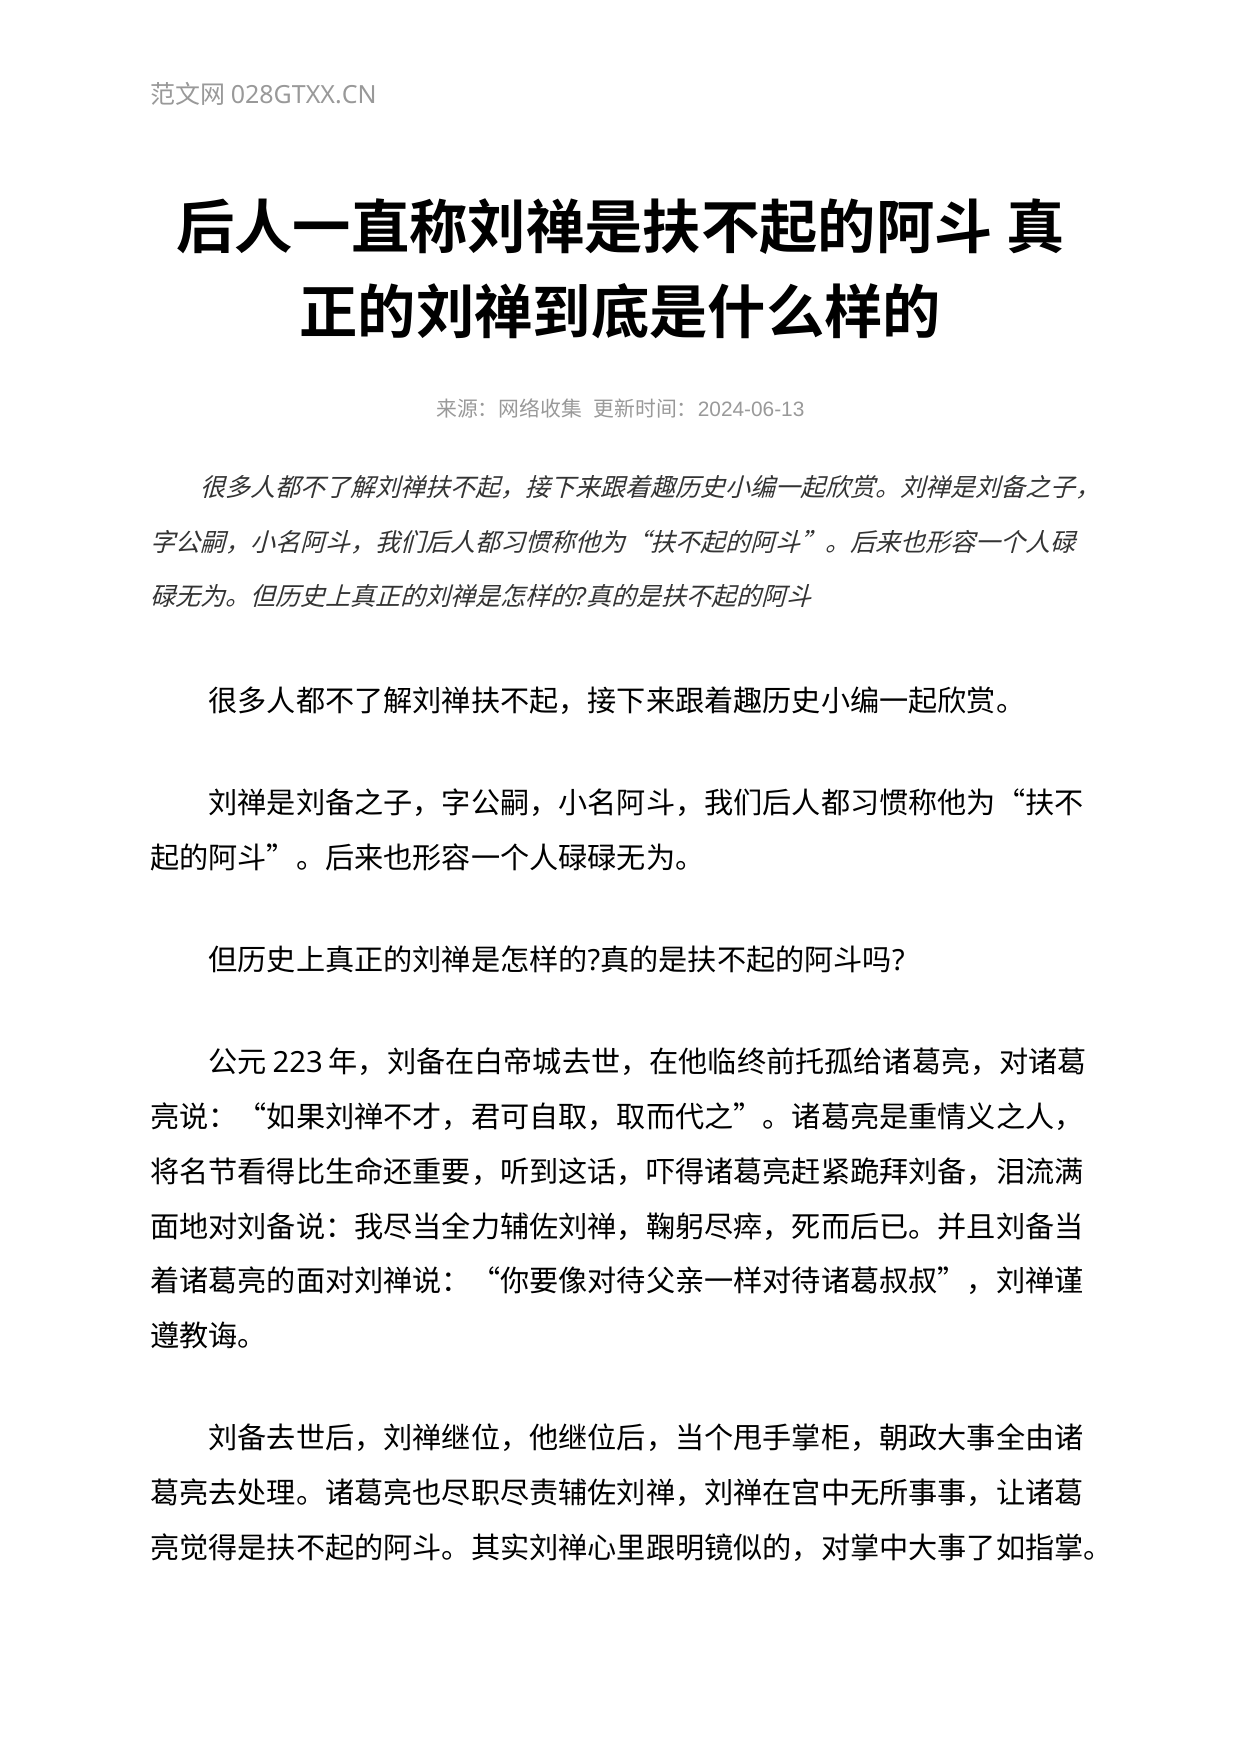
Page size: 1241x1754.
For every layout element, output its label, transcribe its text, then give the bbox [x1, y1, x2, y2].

text 很多人都不了解刘禅扶不起，接下来跟着趣历史小编一起欣赏。 [150, 678, 1090, 720]
text 公元223年，刘备在白帝城去世，在他临终前托孤给诸葛亮，对诸葛亮说：“如果刘禅不才，君可自取，取而代之”。诸葛亮是重情义之人，将名节看得比生命还重要，听到这话，吓得诸葛亮赶紧跪拜刘备，泪流满面地对刘备说：我尽当全力辅佐刘禅，鞠躬尽瘁，死而后已。并且刘备当着诸葛亮的面对刘禅说：“你要像对待父亲一样对待诸葛叔叔”，刘禅谨遵教诲。 [150, 1038, 1090, 1355]
text 很多人都不了解刘禅扶不起，接下来跟着趣历史小编一起欣赏。刘禅是刘备之子，字公嗣，小名阿斗，我们后人都习惯称他为“扶不起的阿斗”。后来也形容一个人碌碌无为。但历史上真正的刘禅是怎样的?真的是扶不起的阿斗 [150, 468, 1090, 613]
text 刘禅是刘备之子，字公嗣，小名阿斗，我们后人都习惯称他为“扶不起的阿斗”。后来也形容一个人碌碌无为。 [150, 780, 1090, 877]
text 来源：网络收集 更新时间：2024-06-13 [150, 397, 1090, 421]
text 但历史上真正的刘禅是怎样的?真的是扶不起的阿斗吗? [150, 936, 1090, 979]
subtitle 后人一直称刘禅是扶不起的阿斗 真正的刘禅到底是什么样的 [150, 181, 1090, 350]
text 刘备去世后，刘禅继位，他继位后，当个甩手掌柜，朝政大事全由诸葛亮去处理。诸葛亮也尽职尽责辅佐刘禅，刘禅在宫中无所事事，让诸葛亮觉得是扶不起的阿斗。其实刘禅心里跟明镜似的，对掌中大事了如指掌。 [150, 1415, 1090, 1567]
